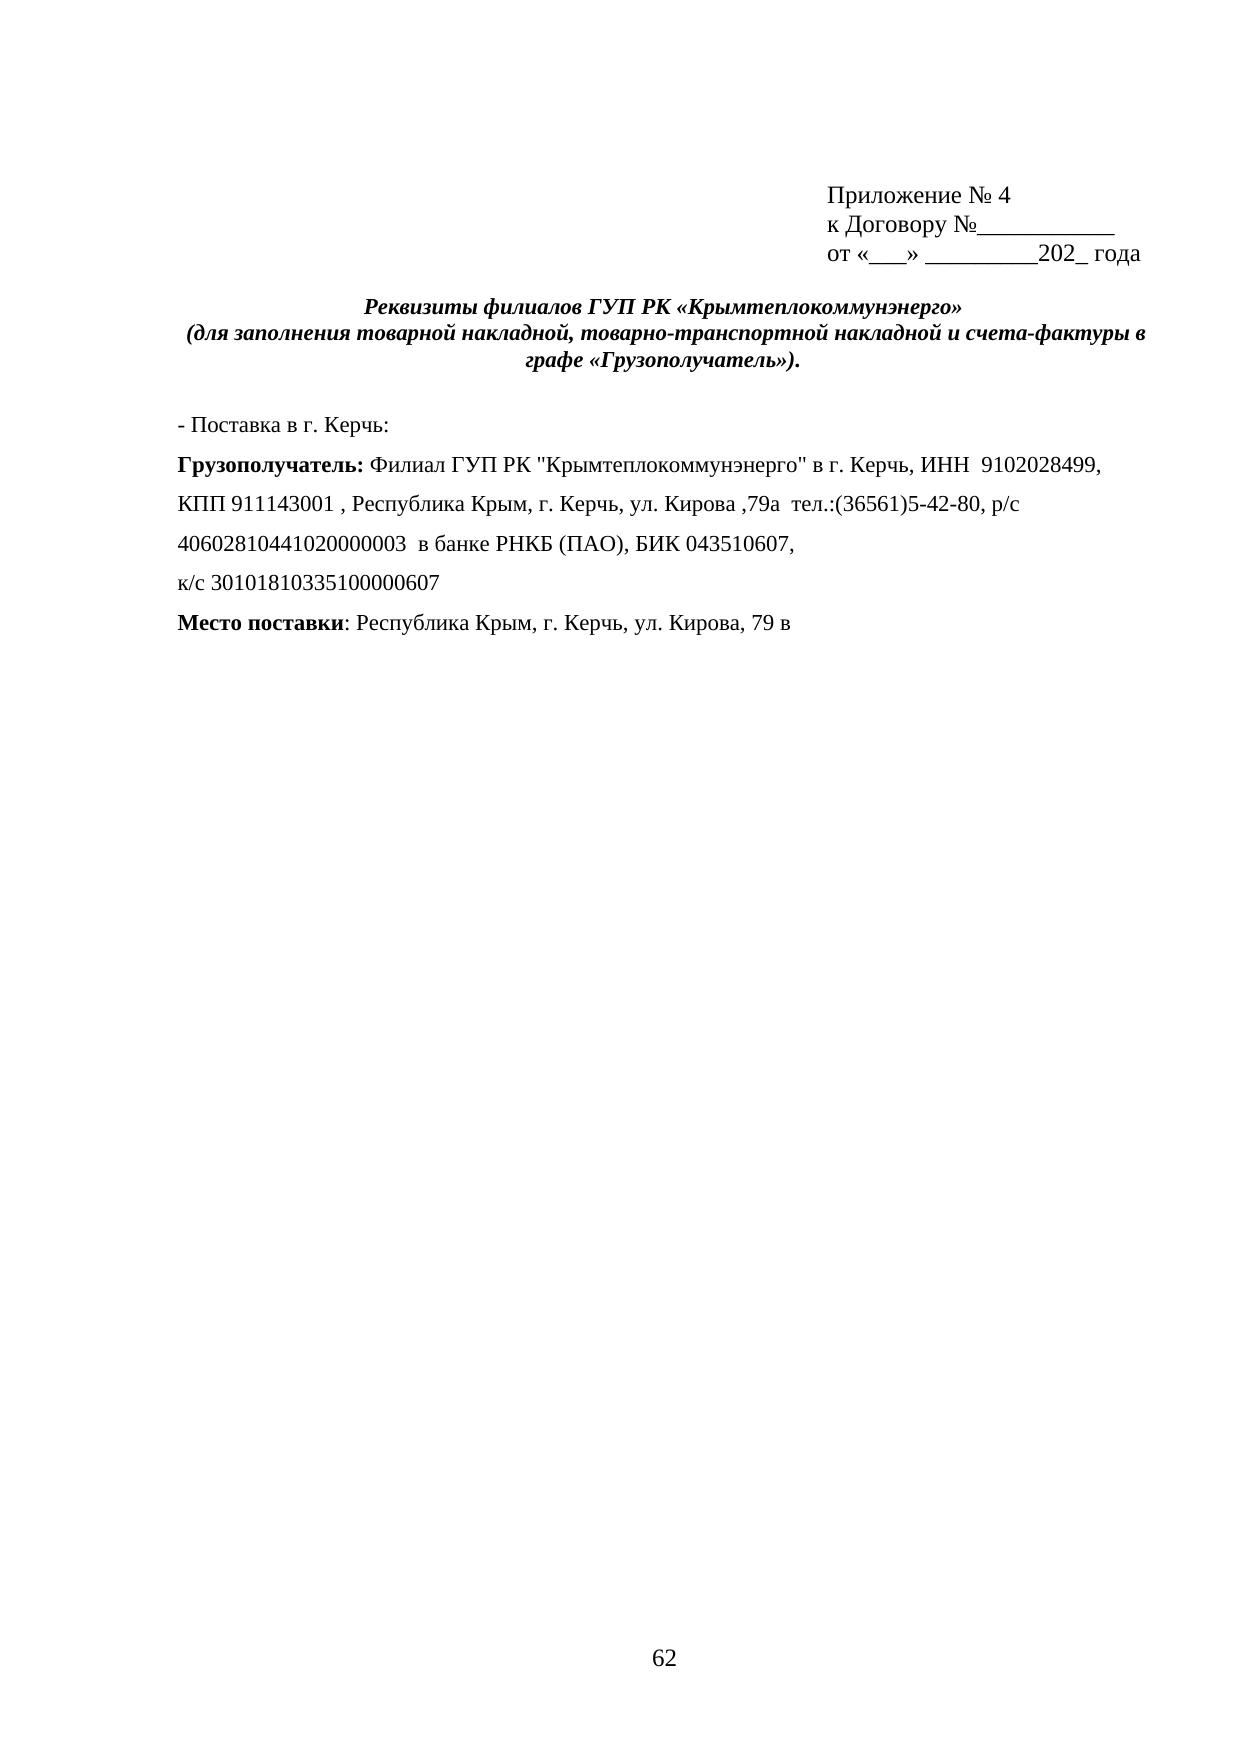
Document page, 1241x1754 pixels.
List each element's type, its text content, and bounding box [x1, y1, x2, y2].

text Место поставки: Республика Крым, г. Керчь, ул. Кирова, 79 в [177, 609, 1152, 635]
text Приложение № 4 [827, 180, 1152, 209]
text Грузополучатель: Филиал ГУП РК "Крымтеплокоммунэнерго" в г. Керчь, ИНН 9102028499, КПП 911143001 , Республика Крым, г. Керчь, ул. Кирова ,79а тел.:(36561)5-42-80, р/с 40602810441020000003 в банке РНКБ (ПАО), БИК 043510607, [177, 451, 1152, 556]
text Реквизиты филиалов ГУП РК «Крымтеплокоммунэнерго» [177, 293, 1152, 319]
text к Договору №___________ [827, 209, 1152, 238]
text - Поставка в г. Керчь: [177, 412, 1152, 438]
text от «___» _________202_ года [827, 238, 1152, 267]
text к/с 30101810335100000607 [177, 569, 1152, 596]
text (для заполнения товарной накладной, товарно-транспортной накладной и счета-фактуры в графе «Грузополучатель»). [177, 319, 1152, 372]
